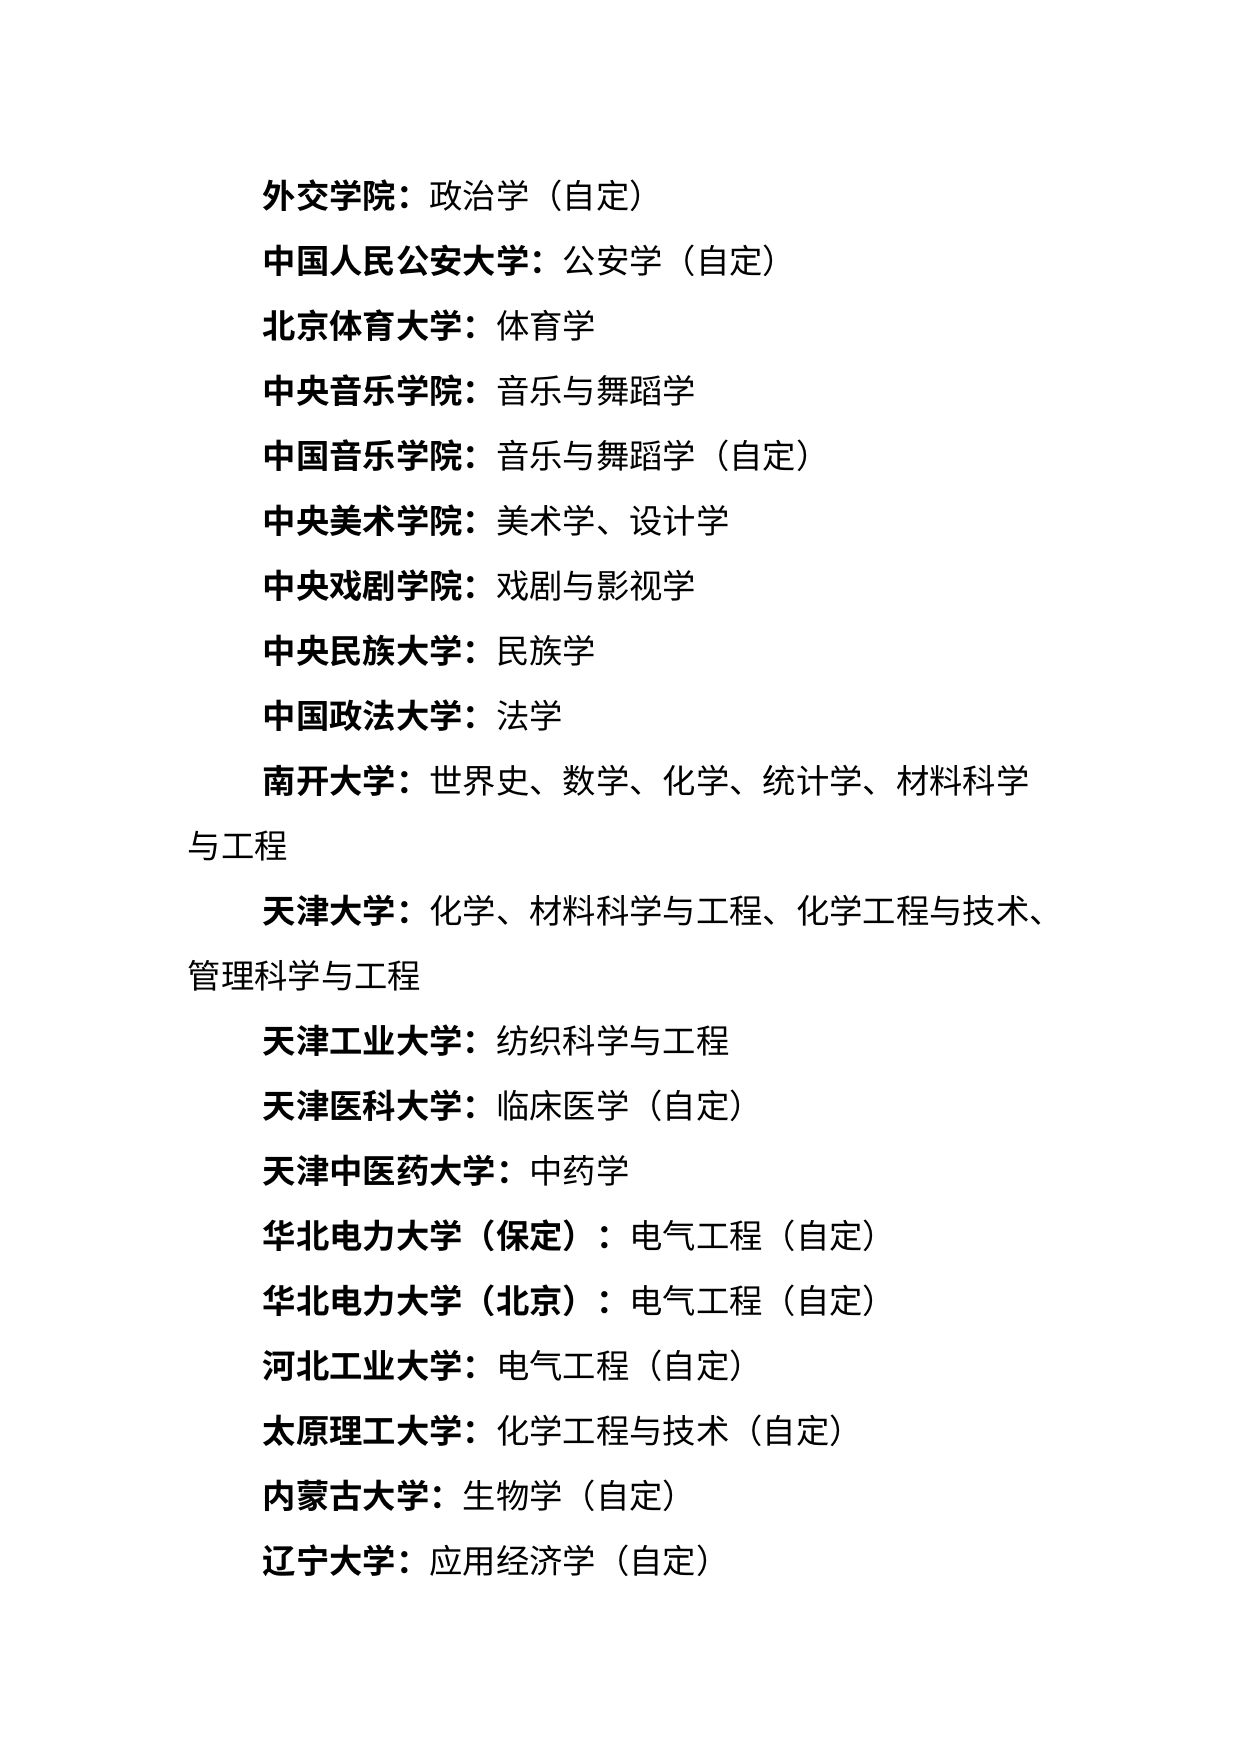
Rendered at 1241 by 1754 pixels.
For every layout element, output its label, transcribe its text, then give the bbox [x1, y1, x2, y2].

text 天津医科大学：临床医学（自定） [187, 1072, 1053, 1137]
text 中央戏剧学院：戏剧与影视学 [187, 552, 1053, 617]
text 北京体育大学：体育学 [187, 292, 1053, 357]
text 天津中医药大学：中药学 [187, 1137, 1053, 1202]
text 中央民族大学：民族学 [187, 617, 1053, 682]
text 中央美术学院：美术学、设计学 [187, 487, 1053, 552]
text 外交学院：政治学（自定） [187, 162, 1053, 227]
text 天津工业大学：纺织科学与工程 [187, 1007, 1053, 1072]
text 中国政法大学：法学 [187, 682, 1053, 747]
text 华北电力大学（北京）：电气工程（自定） [187, 1267, 1053, 1332]
text 太原理工大学：化学工程与技术（自定） [187, 1397, 1053, 1462]
text 天津大学：化学、材料科学与工程、化学工程与技术、管理科学与工程 [187, 877, 1053, 1007]
text 内蒙古大学：生物学（自定） [187, 1462, 1053, 1527]
text 南开大学：世界史、数学、化学、统计学、材料科学与工程 [187, 747, 1053, 877]
text 华北电力大学（保定）：电气工程（自定） [187, 1202, 1053, 1267]
text 中国音乐学院：音乐与舞蹈学（自定） [187, 422, 1053, 487]
text 中国人民公安大学：公安学（自定） [187, 227, 1053, 292]
text 中央音乐学院：音乐与舞蹈学 [187, 357, 1053, 422]
text 河北工业大学：电气工程（自定） [187, 1332, 1053, 1397]
text 辽宁大学：应用经济学（自定） [187, 1527, 1053, 1592]
